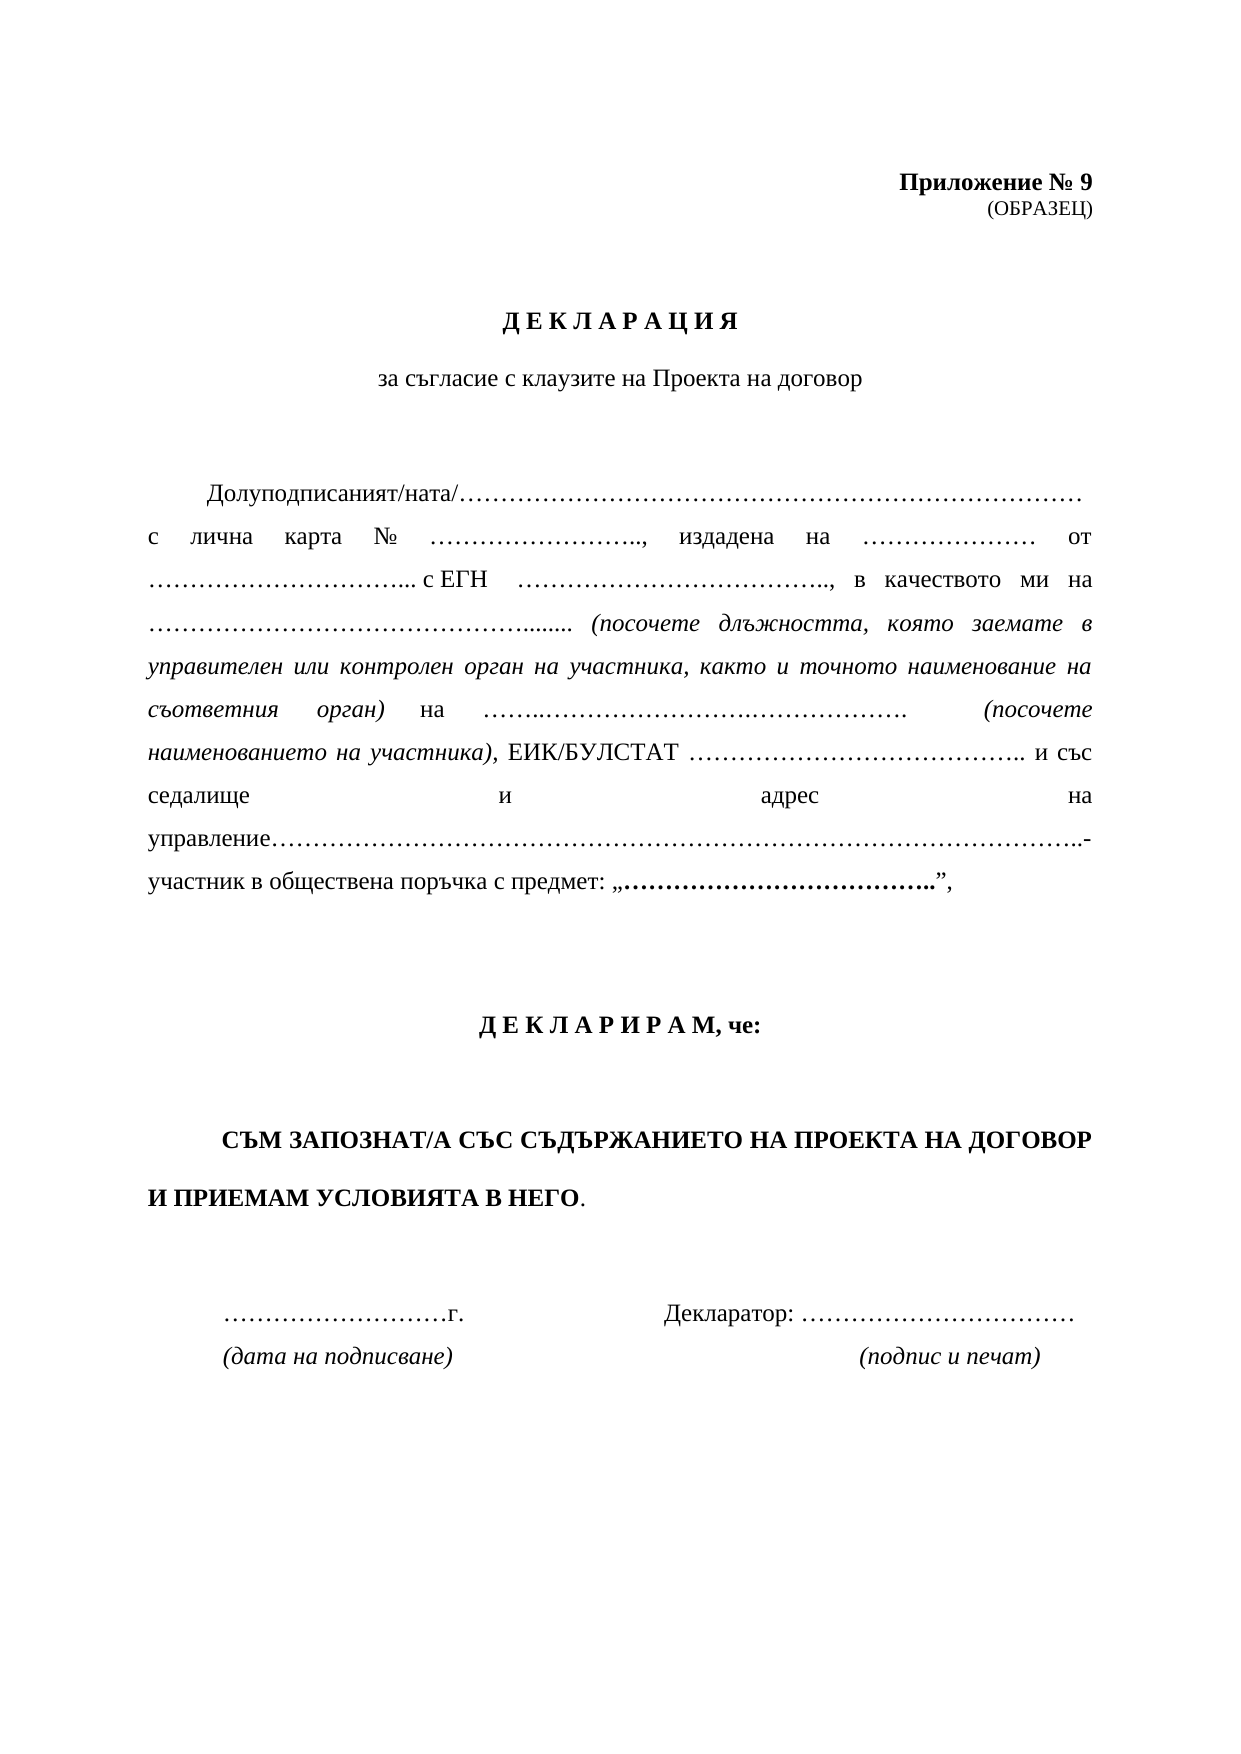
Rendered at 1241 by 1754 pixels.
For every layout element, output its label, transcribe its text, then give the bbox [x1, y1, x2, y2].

text Приложение № 9 [148, 167, 1093, 196]
text (ОБРАЗЕЦ) [148, 196, 1093, 219]
text за съгласие с клаузите на Проекта на договор [148, 363, 1093, 392]
text (дата на подписване) (подпис и печат) [148, 1341, 1093, 1369]
text Долуподписаният/ната/………………………………………………………………… [148, 478, 1093, 507]
text ………………………г. Декларатор: …………………………… [148, 1298, 1093, 1326]
text Д Е К Л А Р И Р А М, че: [148, 1010, 1093, 1039]
text Д Е К Л А Р А Ц И Я [148, 306, 1093, 334]
text с лична карта № …………………….., издадена на ………………… от …………………………... с ЕГН ……………………………….., в качеството ми на ………………………………………........ (посочете длъжността, която заемате в управителен или контролен орган на участника, както и точното наименование на съответния орган) на ……..…………………….………………. (посочете наименованието на участника), ЕИК/БУЛСТАТ ………………………………….. и със седалище и адрес на управление……………………………………………………………………………………..- участник в обществена поръчка с предмет: „………………………………..”, [148, 521, 1093, 895]
text СЪМ ЗАПОЗНАТ/А СЪС СЪДЪРЖАНИЕТО НА ПРОЕКТА НА ДОГОВОР И ПРИЕМАМ УСЛОВИЯТА В НЕГО. [148, 1125, 1093, 1211]
